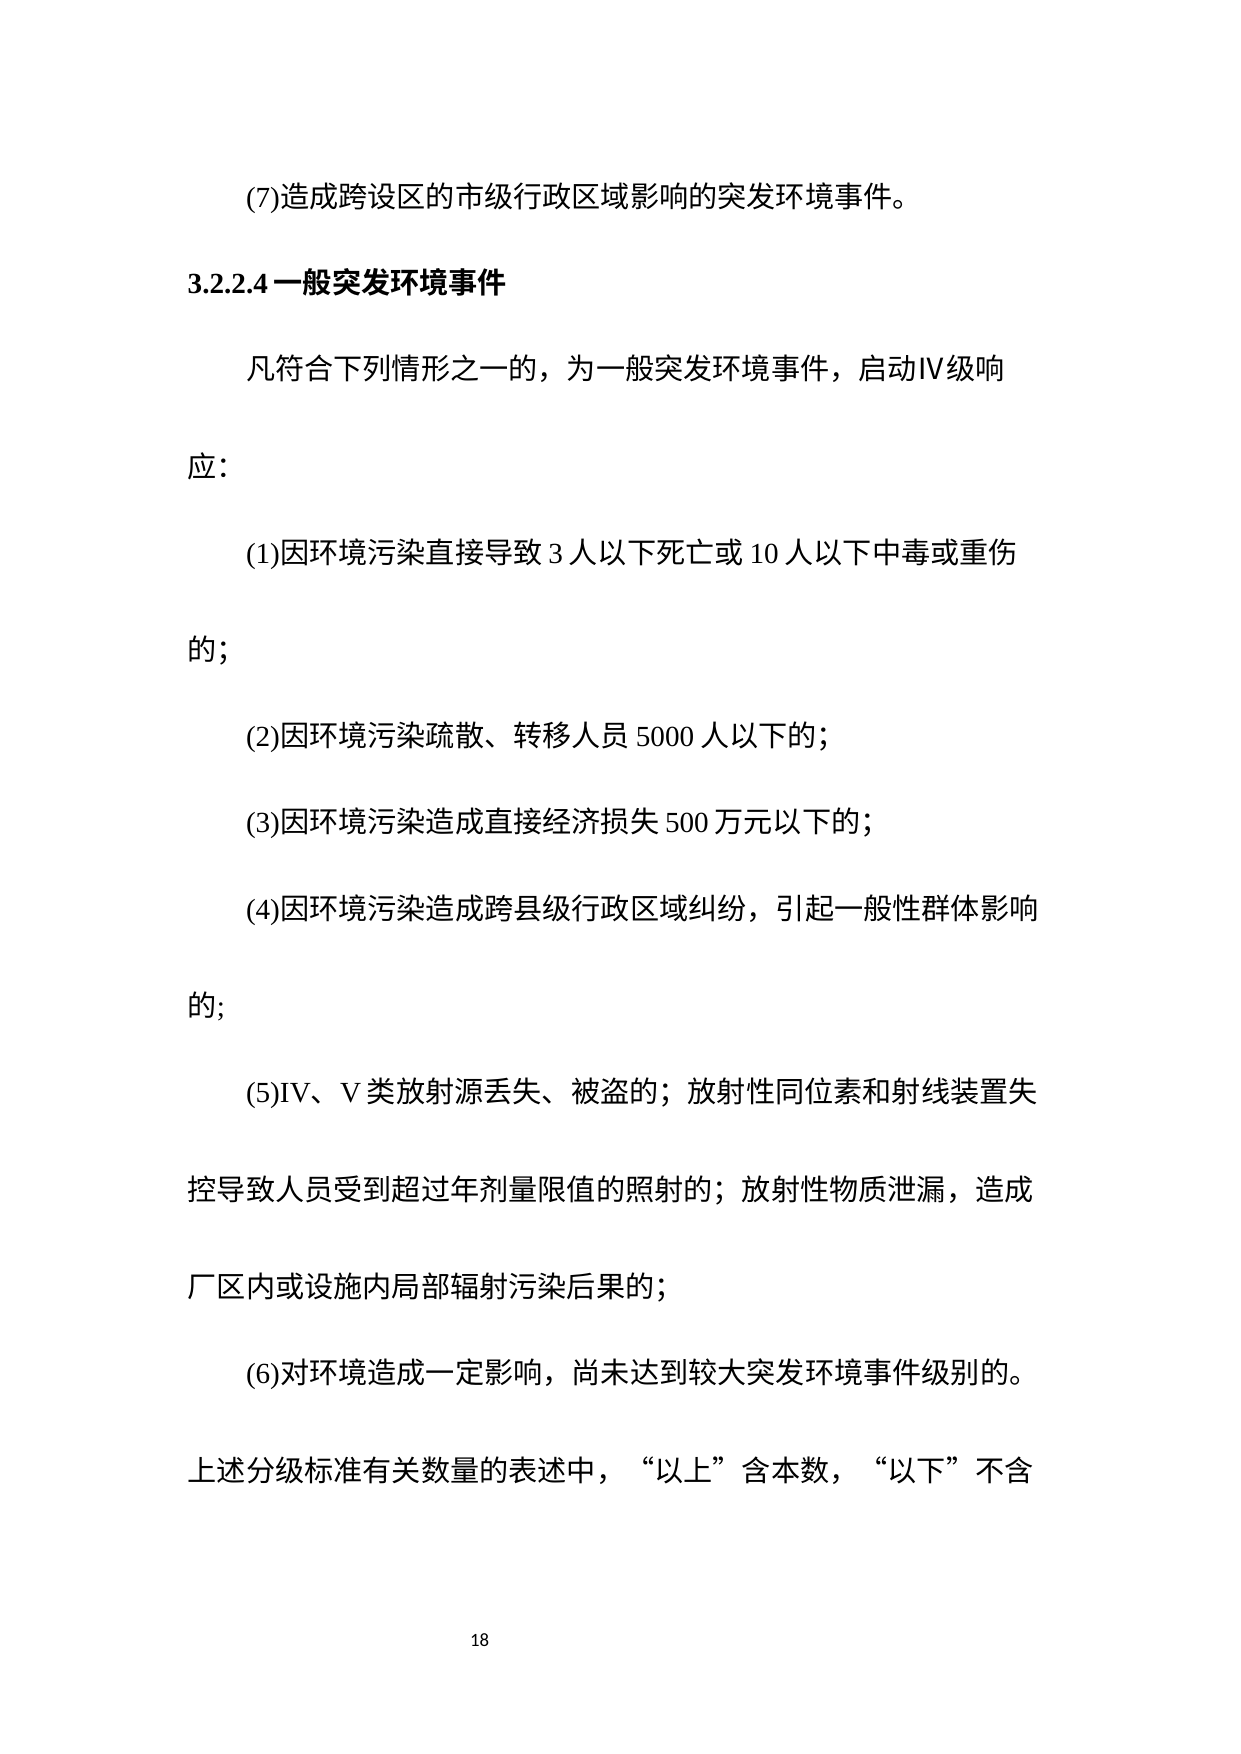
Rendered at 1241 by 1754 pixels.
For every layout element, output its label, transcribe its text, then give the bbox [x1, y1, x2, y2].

text (3)因环境污染造成直接经济损失500万元以下的； [187, 788, 1053, 853]
text (4)因环境污染造成跨县级行政区域纠纷，引起一般性群体影响的; [187, 874, 1053, 1036]
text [187, 1339, 1053, 1501]
text (5)IV、V类放射源丢失、被盗的；放射性同位素和射线装置失控导致人员受到超过年剂量限值的照射的；放射性物质泄漏，造成厂区内或设施内局部辐射污染后果的； [187, 1057, 1053, 1317]
text 凡符合下列情形之一的，为一般突发环境事件，启动Ⅳ级响应： [187, 334, 1053, 497]
text (7)造成跨设区的市级行政区域影响的突发环境事件。 [187, 162, 1053, 227]
text 3.2.2.4一般突发环境事件 [187, 248, 1053, 313]
text (2)因环境污染疏散、转移人员5000人以下的； [187, 702, 1053, 767]
text (1)因环境污染直接导致3人以下死亡或10人以下中毒或重伤的； [187, 518, 1053, 680]
